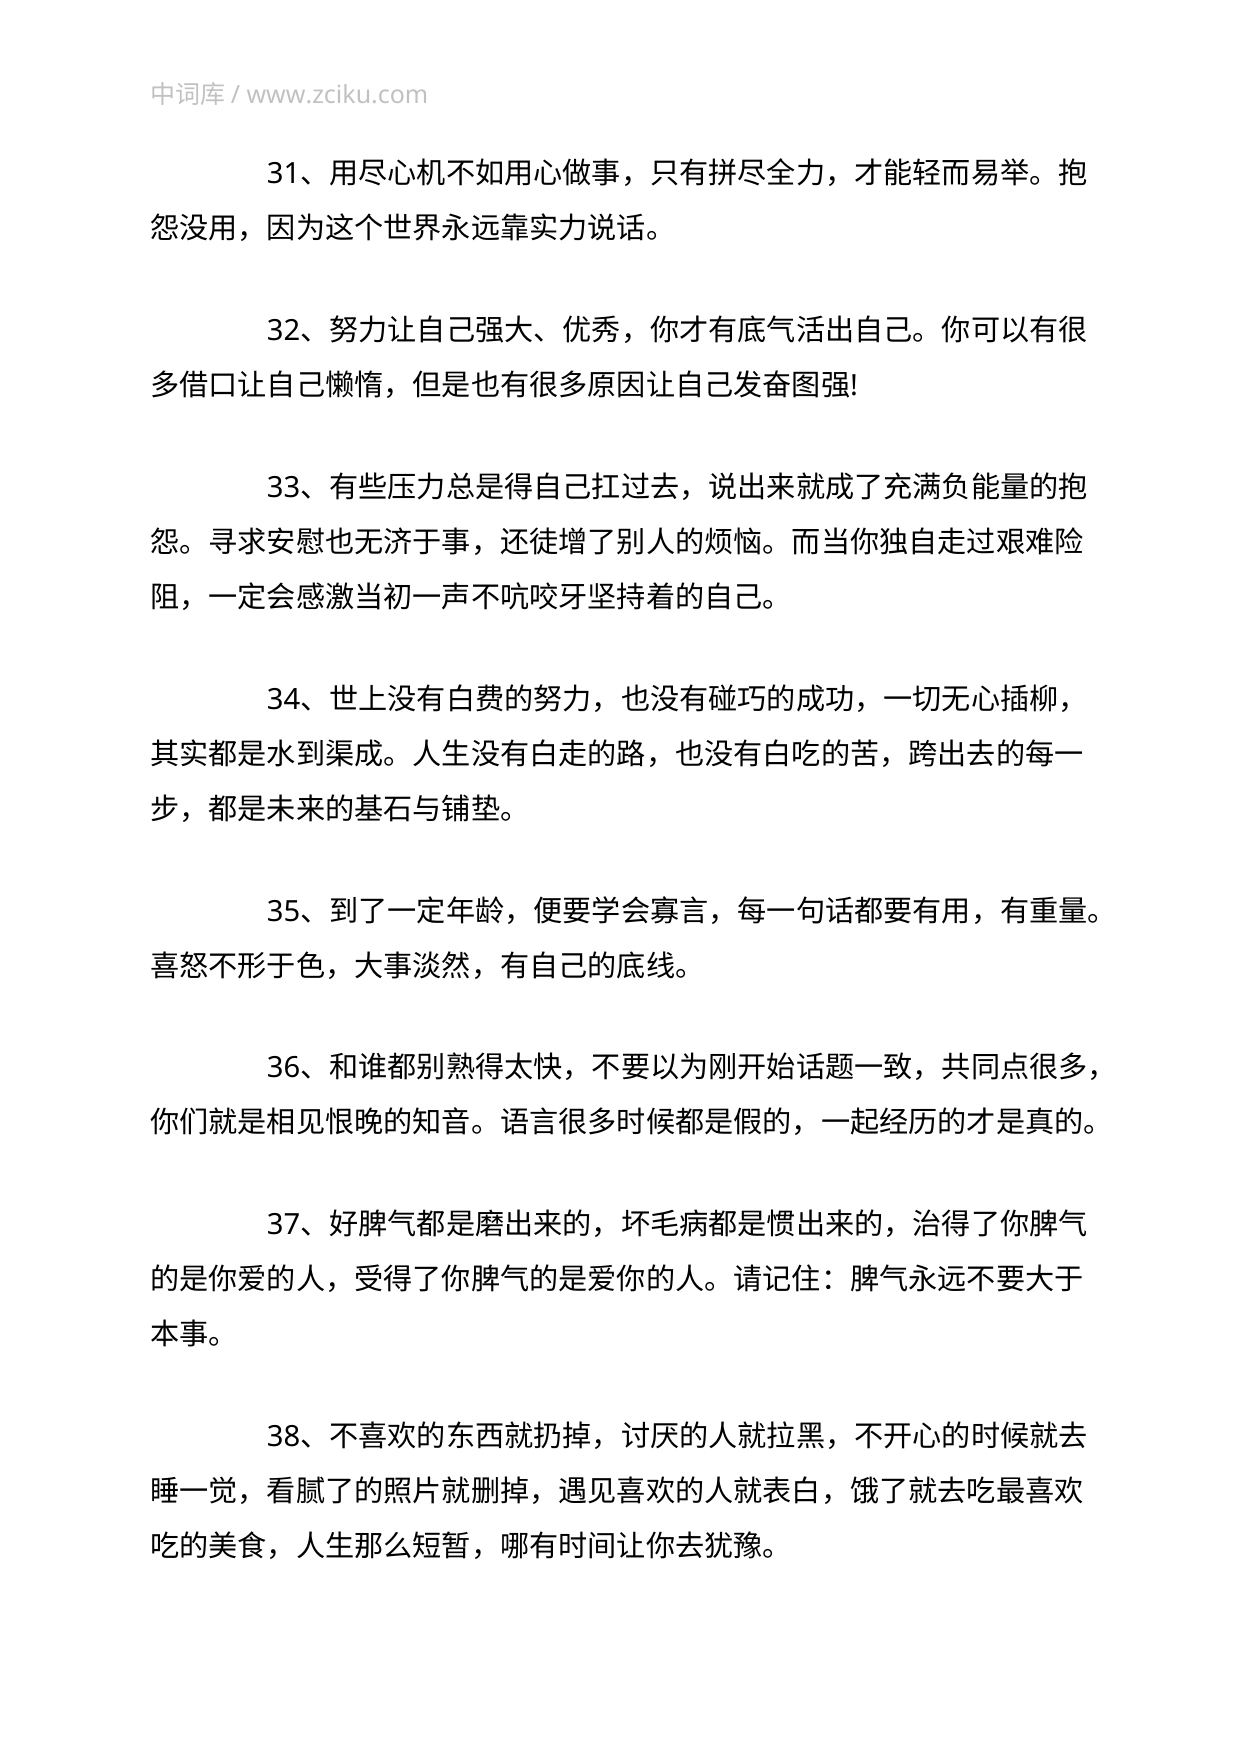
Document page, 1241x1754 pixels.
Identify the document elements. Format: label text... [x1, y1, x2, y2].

text 37、好脾气都是磨出来的，坏毛病都是惯出来的，治得了你脾气的是你爱的人，受得了你脾气的是爱你的人。请记住：脾气永远不要大于本事。 [150, 1201, 1090, 1353]
text 31、用尽心机不如用心做事，只有拼尽全力，才能轻而易举。抱怨没用，因为这个世界永远靠实力说话。 [150, 150, 1090, 247]
text 32、努力让自己强大、优秀，你才有底气活出自己。你可以有很多借口让自己懒惰，但是也有很多原因让自己发奋图强! [150, 307, 1090, 404]
text 33、有些压力总是得自己扛过去，说出来就成了充满负能量的抱怨。寻求安慰也无济于事，还徒增了别人的烦恼。而当你独自走过艰难险阻，一定会感激当初一声不吭咬牙坚持着的自己。 [150, 464, 1090, 616]
text 36、和谁都别熟得太快，不要以为刚开始话题一致，共同点很多，你们就是相见恨晚的知音。语言很多时候都是假的，一起经历的才是真的。 [150, 1044, 1090, 1141]
text 38、不喜欢的东西就扔掉，讨厌的人就拉黑，不开心的时候就去睡一觉，看腻了的照片就删掉，遇见喜欢的人就表白，饿了就去吃最喜欢吃的美食，人生那么短暂，哪有时间让你去犹豫。 [150, 1412, 1090, 1564]
text 35、到了一定年龄，便要学会寡言，每一句话都要有用，有重量。喜怒不形于色，大事淡然，有自己的底线。 [150, 887, 1090, 984]
text 34、世上没有白费的努力，也没有碰巧的成功，一切无心插柳，其实都是水到渠成。人生没有白走的路，也没有白吃的苦，跨出去的每一步，都是未来的基石与铺垫。 [150, 675, 1090, 828]
